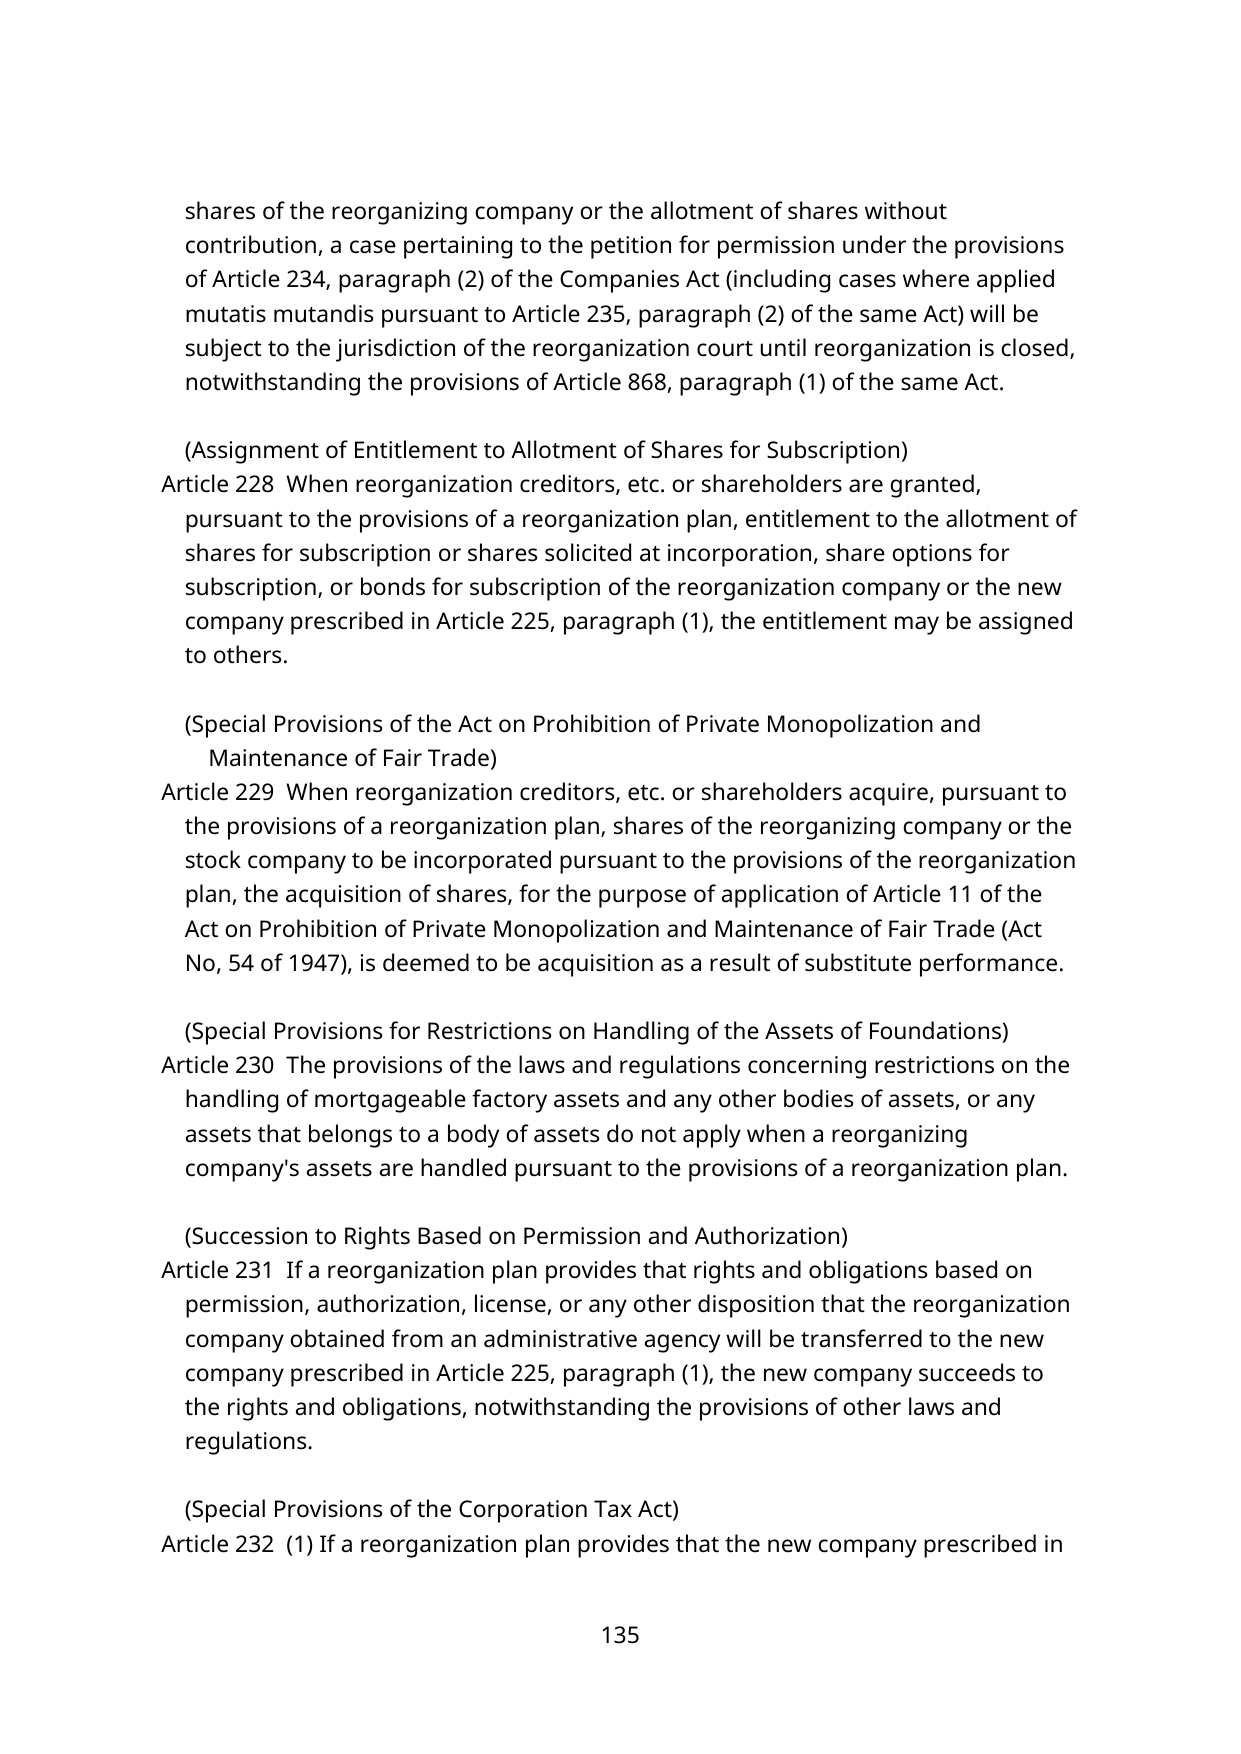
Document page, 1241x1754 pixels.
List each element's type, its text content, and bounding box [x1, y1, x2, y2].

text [161, 1526, 1079, 1560]
text (Succession to Rights Based on Permission and Authorization) [184, 1219, 1079, 1253]
text Article 229 When reorganization creditors, etc. or shareholders acquire, pursuant to the provisions of a reorganization plan, shares of the reorganizing company or the stock company to be incorporated pursuant to the provisions of the reorganization plan, the acquisition of shares, for the purpose of application of Article 11 of the Act on Prohibition of Private Monopolization and Maintenance of Fair Trade (Act No, 54 of 1947), is deemed to be acquisition as a result of substitute performance. [161, 774, 1079, 979]
text Article 230 The provisions of the laws and regulations concerning restrictions on the handling of mortgageable factory assets and any other bodies of assets, or any assets that belongs to a body of assets do not apply when a reorganizing company's assets are handled pursuant to the provisions of a reorganization plan. [161, 1048, 1079, 1184]
text (Assignment of Entitlement to Allotment of Shares for Subscription) [184, 433, 1079, 467]
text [161, 194, 1079, 399]
text (Special Provisions of the Corporation Tax Act) [184, 1492, 1079, 1526]
text (Special Provisions of the Act on Prohibition of Private Monopolization and Maintenance of Fair Trade) [184, 706, 1079, 774]
text Article 228 When reorganization creditors, etc. or shareholders are granted, pursuant to the provisions of a reorganization plan, entitlement to the allotment of shares for subscription or shares solicited at incorporation, share options for subscription, or bonds for subscription of the reorganization company or the new company prescribed in Article 225, paragraph (1), the entitlement may be assigned to others. [161, 467, 1079, 672]
text Article 231 If a reorganization plan provides that rights and obligations based on permission, authorization, license, or any other disposition that the reorganization company obtained from an administrative agency will be transferred to the new company prescribed in Article 225, paragraph (1), the new company succeeds to the rights and obligations, notwithstanding the provisions of other laws and regulations. [161, 1253, 1079, 1458]
text (Special Provisions for Restrictions on Handling of the Assets of Foundations) [184, 1014, 1079, 1048]
